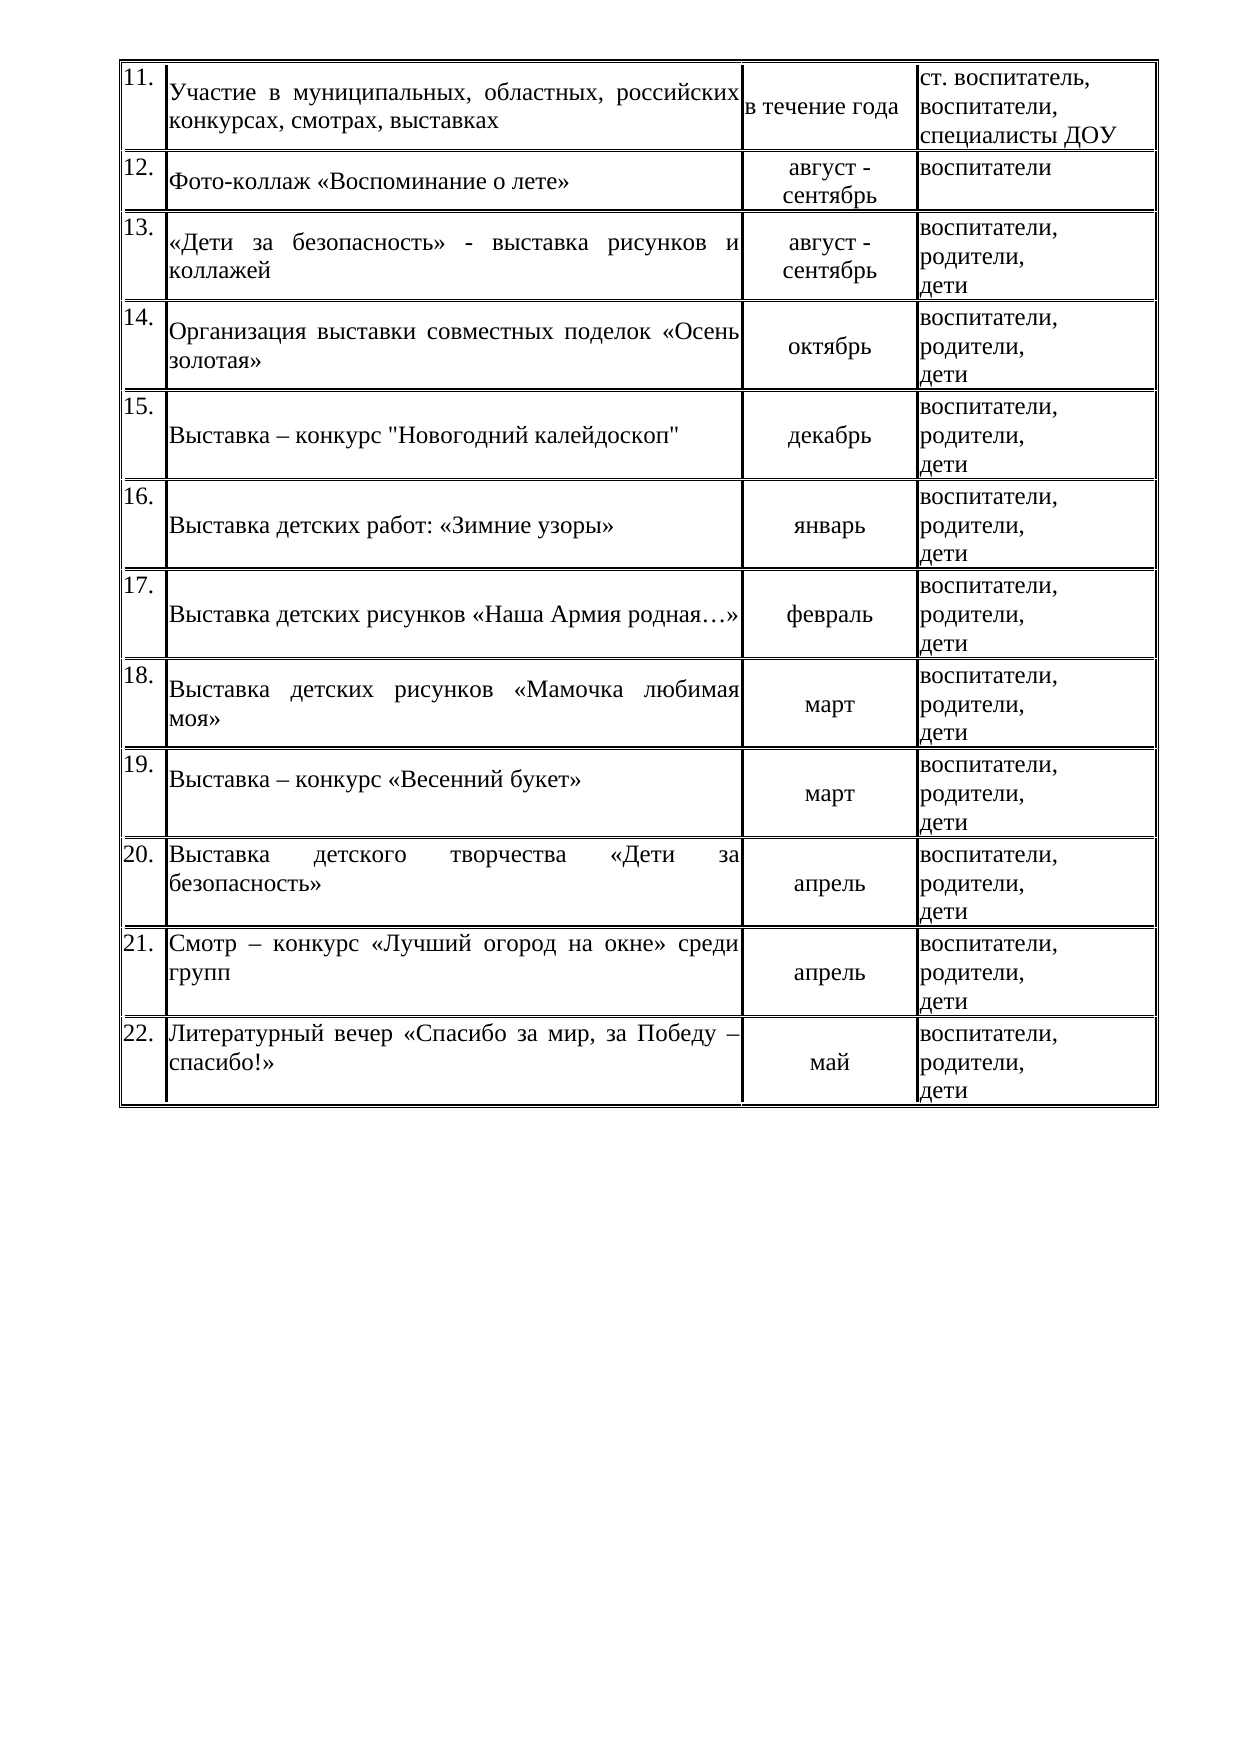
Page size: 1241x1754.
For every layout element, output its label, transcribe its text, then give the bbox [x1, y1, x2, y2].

table_cell воспитатели, родители, дети [919, 746, 1156, 836]
table_cell Выставка – конкурс "Новогодний калейдоскоп" [168, 392, 741, 478]
table_cell воспитатели, родители, дети [919, 925, 1156, 1014]
table_cell «Дети за безопасность» - выставка рисунков и коллажей [168, 213, 741, 299]
table_cell воспитатели, родители, дети [917, 836, 1157, 925]
table_cell Литературный вечер «Спасибо за мир, за Победу – спасибо!» [166, 1018, 742, 1104]
table_cell 16. [120, 478, 166, 567]
table_cell август - сентябрь [744, 152, 916, 209]
table_cell 13. [122, 209, 165, 299]
table_cell Фото-коллаж «Воспоминание о лете» [168, 152, 741, 209]
table_cell воспитатели, родители, дети [917, 299, 1157, 388]
table_cell апрель [744, 929, 916, 1014]
table_cell Выставка детских работ: «Зимние узоры» [168, 481, 741, 567]
table_cell Смотр – конкурс «Лучший огород на окне» среди групп [168, 929, 741, 1014]
table_cell воспитатели, родители, дети [919, 209, 1156, 299]
table_cell 11. [122, 63, 166, 148]
table_cell май [742, 1018, 917, 1104]
table_cell Выставка – конкурс «Весенний букет» [168, 750, 741, 836]
table_cell 17. [122, 567, 165, 657]
table_cell 18. [120, 657, 166, 746]
table_cell март [744, 660, 916, 746]
table_cell Организация выставки совместных поделок «Осень золотая» [168, 302, 741, 388]
table_cell 20. [120, 836, 166, 925]
table_cell в течение года [742, 63, 917, 148]
table_cell Выставка детского творчества «Дети за безопасность» [168, 839, 741, 925]
table_cell ст. воспитатель, воспитатели, специалисты ДОУ [917, 63, 1155, 148]
table_cell воспитатели, родители, дети [919, 567, 1156, 657]
table_cell 19. [122, 746, 165, 836]
table_cell 15. [122, 388, 165, 478]
table_cell воспитатели, родители, дети [917, 1015, 1156, 1104]
table_cell август - сентябрь [744, 213, 916, 299]
table_cell 21. [122, 925, 165, 1014]
table_cell воспитатели, родители, дети [917, 478, 1157, 567]
table_cell декабрь [744, 392, 916, 478]
table_cell Участие в муниципальных, областных, российских конкурсах, смотрах, выставках [166, 61, 742, 148]
table_cell 12. [122, 149, 165, 209]
table_cell воспитатели, родители, дети [919, 388, 1156, 478]
table_cell январь [744, 481, 916, 567]
table_cell Выставка детских рисунков «Наша Армия родная…» [168, 571, 741, 657]
table_cell воспитатели, родители, дети [917, 657, 1157, 746]
table_cell март [744, 750, 916, 836]
table_cell воспитатели [919, 149, 1156, 209]
table_cell 22. [122, 1015, 166, 1104]
table_cell октябрь [744, 302, 916, 388]
table_cell 14. [120, 299, 166, 388]
table_cell февраль [744, 571, 916, 657]
table_cell апрель [744, 839, 916, 925]
table_cell Выставка детских рисунков «Мамочка любимая моя» [168, 660, 741, 746]
